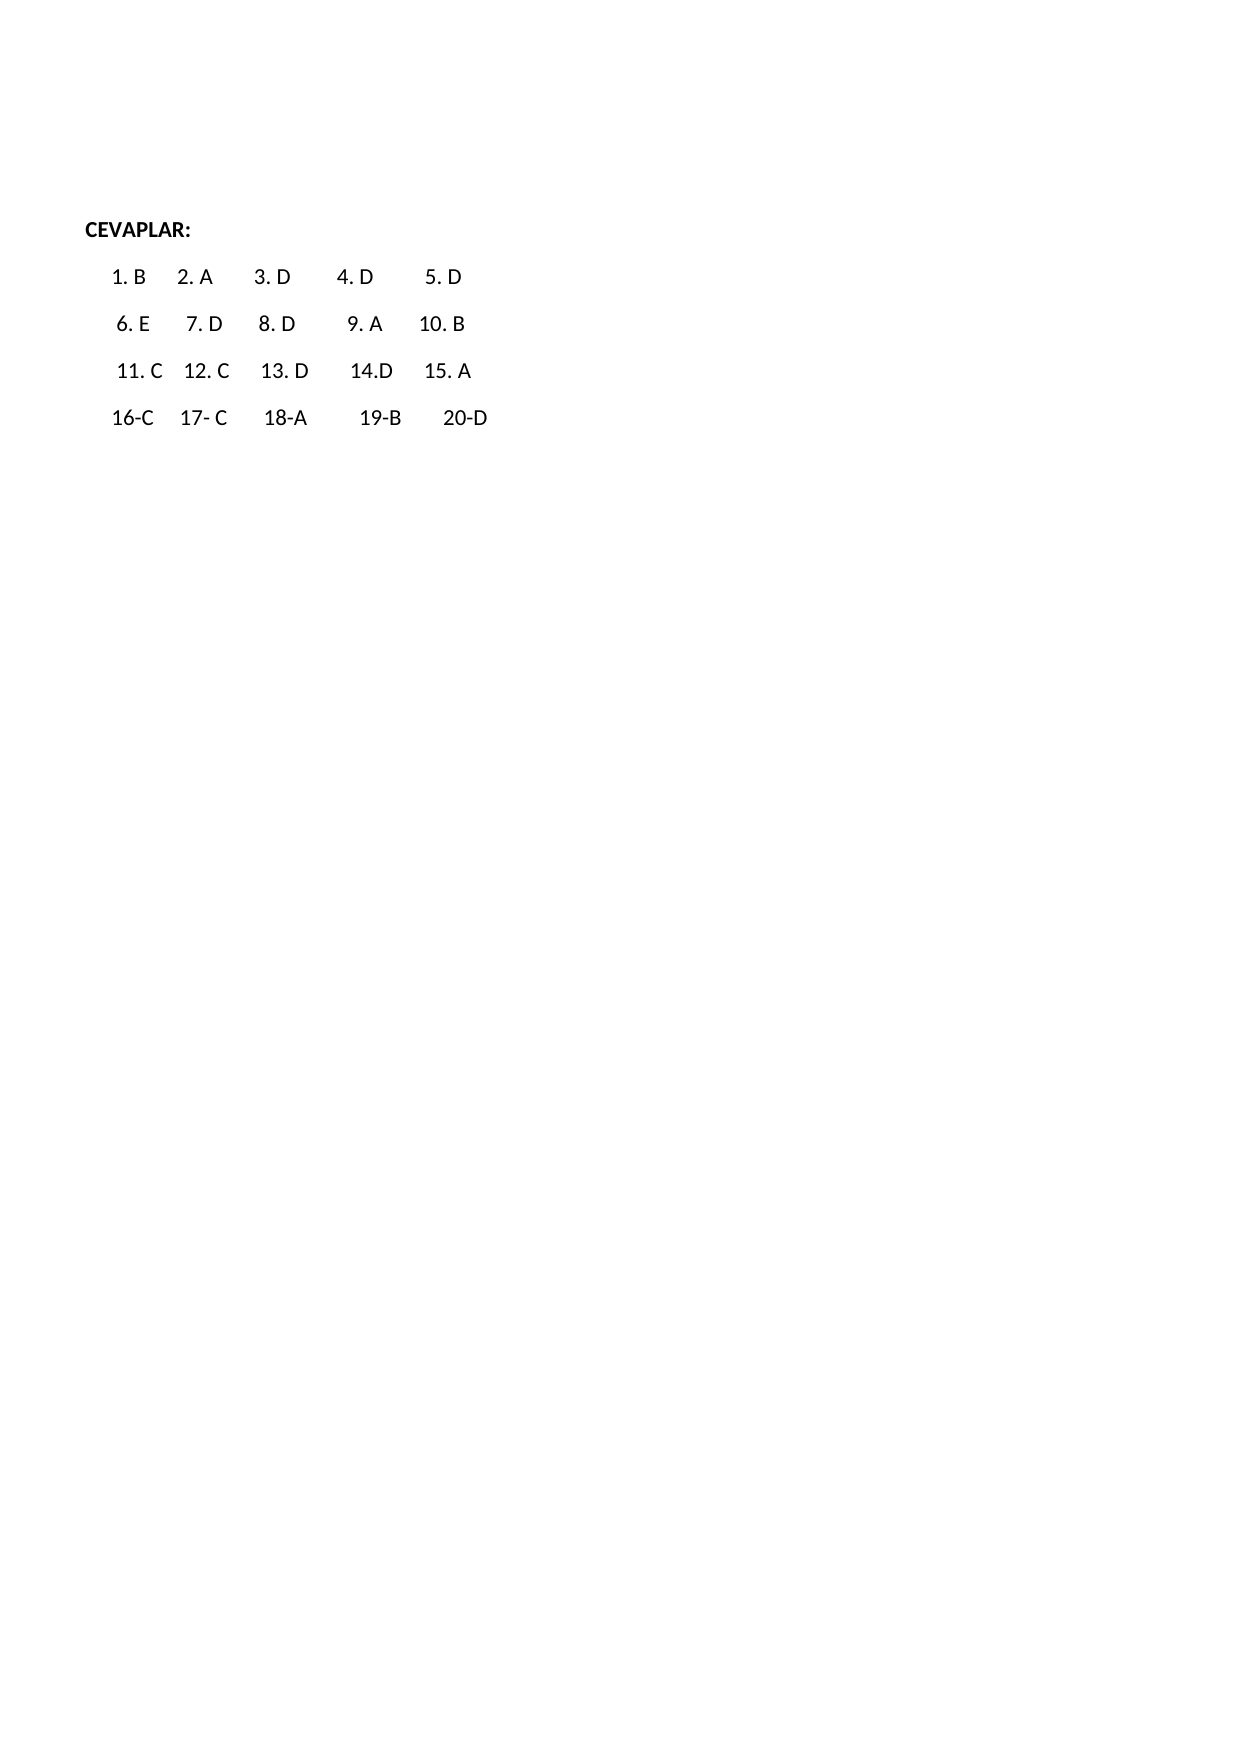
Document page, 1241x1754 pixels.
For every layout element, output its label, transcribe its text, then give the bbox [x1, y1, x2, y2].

text 16-C 17- C 18-A 19-B 20-D [75, 403, 583, 431]
text 1. B 2. A 3. D 4. D 5. D [75, 262, 583, 291]
text 11. C 12. C 13. D 14.D 15. A [75, 356, 583, 384]
text 6. E 7. D 8. D 9. A 10. B [75, 309, 583, 337]
text CEVAPLAR: [75, 216, 583, 244]
